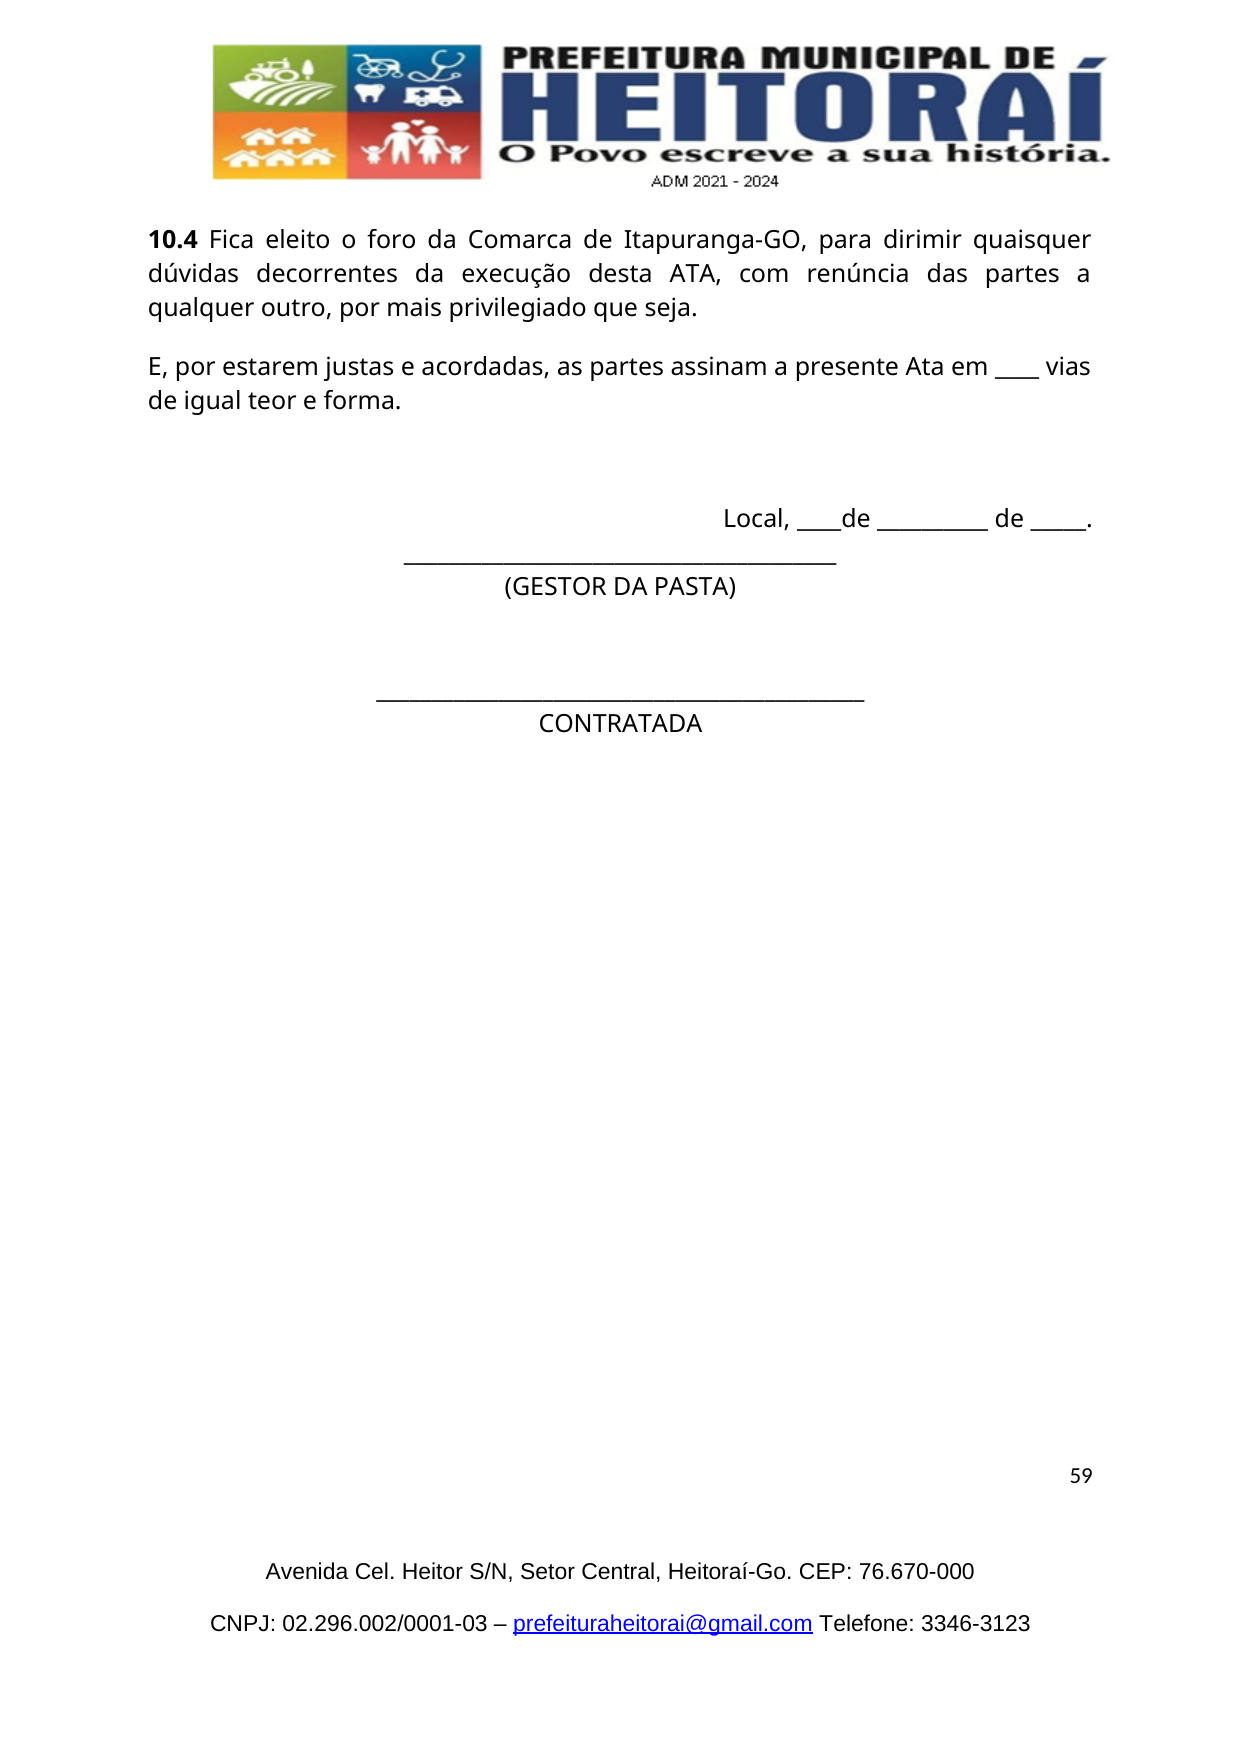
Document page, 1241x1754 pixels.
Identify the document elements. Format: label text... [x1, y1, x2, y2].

text _______________________________________ [148, 535, 1092, 569]
picture [212, 44, 1129, 198]
text E, por estarem justas e acordadas, as partes assinam a presente Ata em ____ vias de igual teor e forma. [148, 349, 1092, 417]
text ____________________________________________ [148, 671, 1092, 705]
text Local, ____de __________ de _____. [148, 501, 1092, 535]
text 10.4 Fica eleito o foro da Comarca de Itapuranga-GO, para dirimir quaisquer dúvidas decorrentes da execução desta ATA, com renúncia das partes a qualquer outro, por mais privilegiado que seja. [148, 222, 1092, 324]
text (GESTOR DA PASTA) [148, 569, 1092, 603]
text CONTRATADA [148, 705, 1092, 739]
